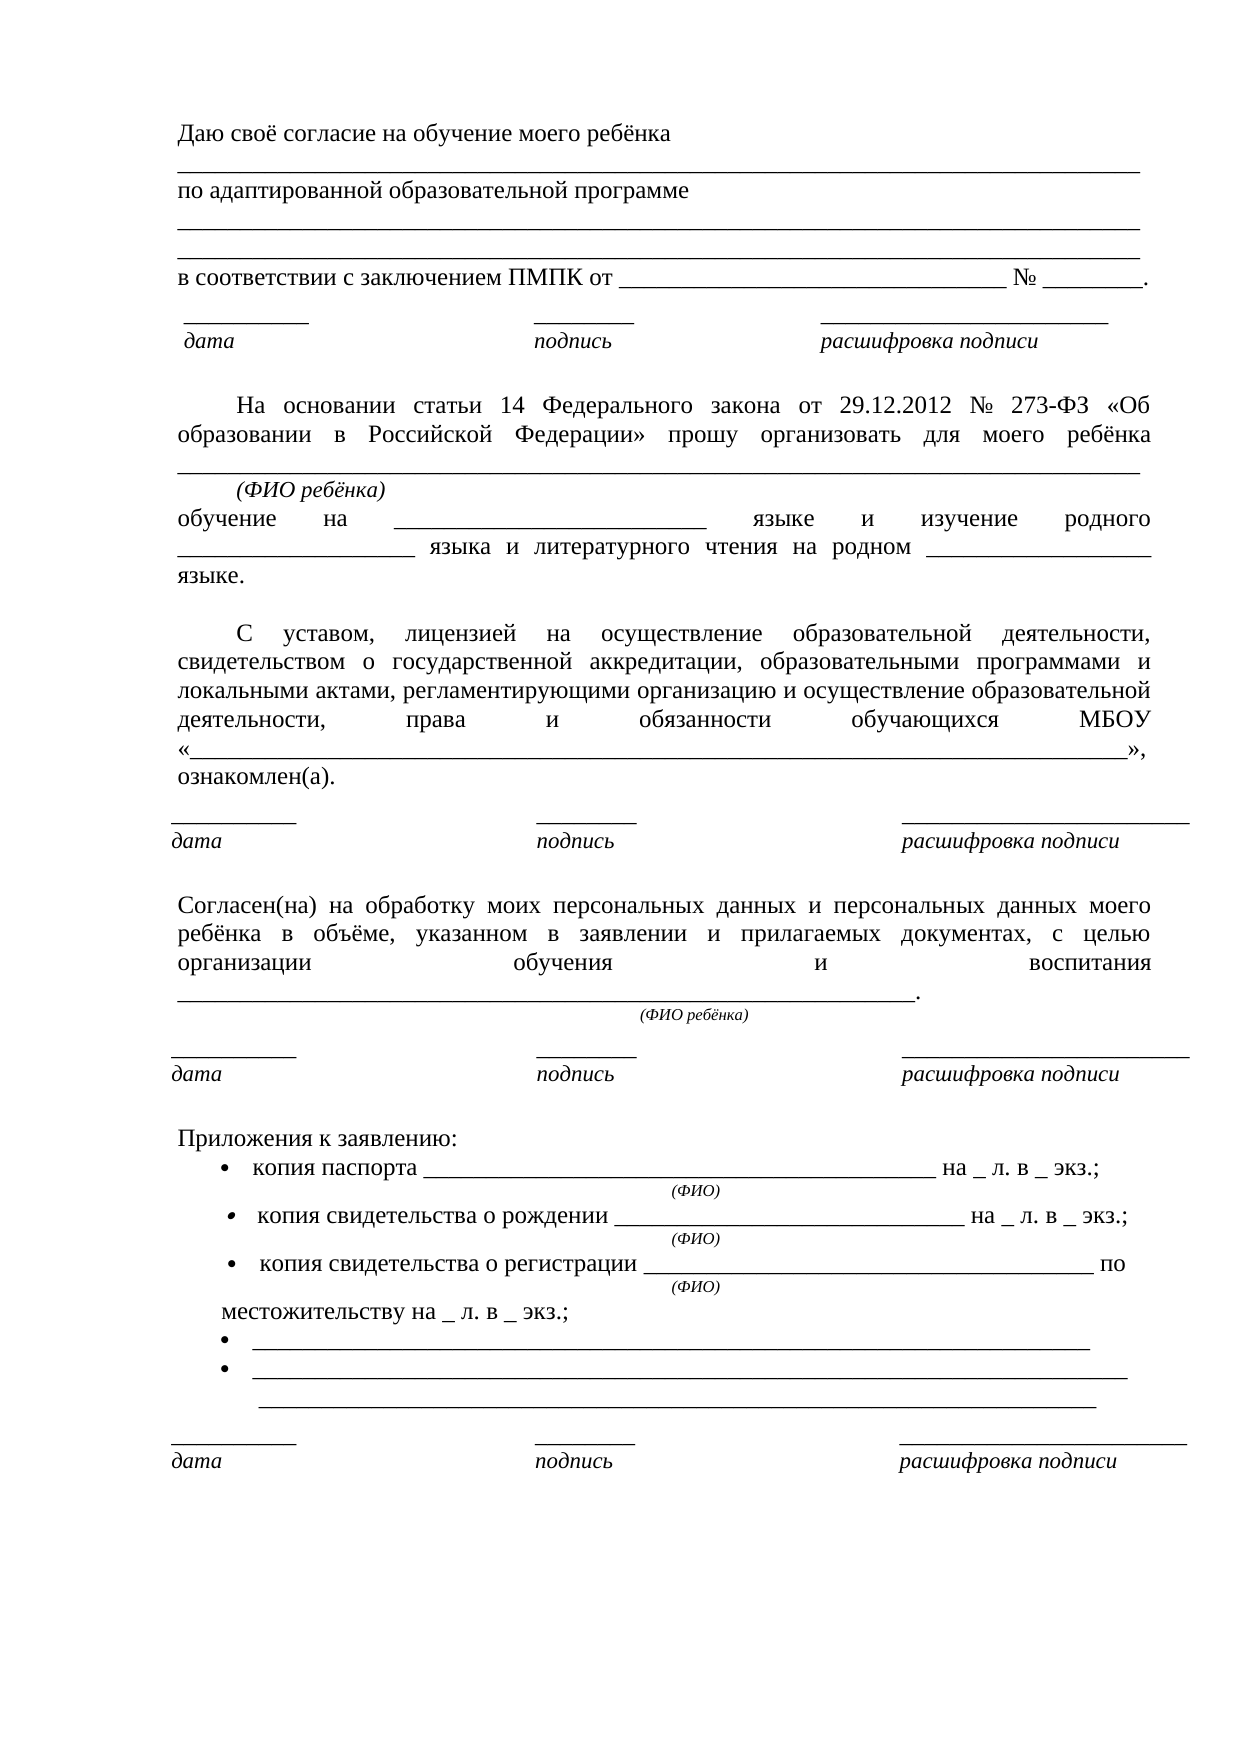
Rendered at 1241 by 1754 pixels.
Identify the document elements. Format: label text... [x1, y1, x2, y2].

table_header ________ подпись [534, 1411, 898, 1510]
text в соответствии с заключением ПМПК от _______________________________ № ________. [177, 262, 1152, 291]
text Согласен(на) на обработку моих персональных данных и персональных данных моего ребёнка в объёме, указанном в заявлении и прилагаемых документах, с целью организации обучения и воспитания ___________________________________________________________. [177, 890, 1152, 1005]
text На основании статьи 14 Федерального закона от 29.12.2012 № 273-ФЗ «Об образовании в Российской Федерации» прошу организовать для моего ребёнка _____________________________________________________________________________ [177, 390, 1152, 476]
table_header __________ дата [169, 790, 535, 890]
list копия свидетельства о регистрации ____________________________________ по (ФИО) [221, 1248, 1133, 1296]
table_header _______________________ расшифровка подписи [813, 291, 1116, 390]
table_header ________ подпись [526, 291, 813, 390]
list ___________________________________________________________________ [221, 1324, 1133, 1353]
table_header __________ дата [176, 291, 526, 390]
text (ФИО) [258, 1181, 1133, 1200]
table_header __________ дата [169, 1024, 535, 1123]
list копия свидетельства о рождении ____________________________ на _ л. в _ экз.; (ФИО) [221, 1200, 1133, 1248]
text обучение на _________________________ языке и изучение родного ___________________ языка и литературного чтения на родном __________________ языке. [177, 503, 1152, 589]
table_header _______________________ расшифровка подписи [900, 790, 1240, 890]
text Приложения к заявлению: [177, 1123, 1152, 1152]
table_header _______________________ расшифровка подписи [900, 1024, 1240, 1123]
list копия паспорта _________________________________________ на _ л. в _ экз.; [221, 1152, 1133, 1181]
text (ФИО ребёнка) [177, 476, 1152, 503]
text (ФИО ребёнка) [177, 1005, 1152, 1024]
table_header ________ подпись [535, 790, 900, 890]
list _________________________________________________________________________________________________________________________________________ [221, 1353, 1133, 1411]
table_header __________ дата [169, 1411, 533, 1510]
text по адаптированной образовательной программе __________________________________________________________________________________________________________________________________________________________ [177, 176, 1152, 262]
text Даю своё согласие на обучение моего ребёнка _____________________________________________________________________________ [177, 118, 1152, 176]
text местожительству на _ л. в _ экз.; [221, 1296, 1133, 1324]
table_header _______________________ расшифровка подписи [898, 1411, 1240, 1510]
table_header ________ подпись [535, 1024, 900, 1123]
text С уставом, лицензией на осуществление образовательной деятельности, свидетельством о государственной аккредитации, образовательными программами и локальными актами, регламентирующими организацию и осуществление образовательной деятельности, права и обязанности обучающихся МБОУ «___________________________________________________________________________», ознакомлен(а). [177, 618, 1152, 790]
